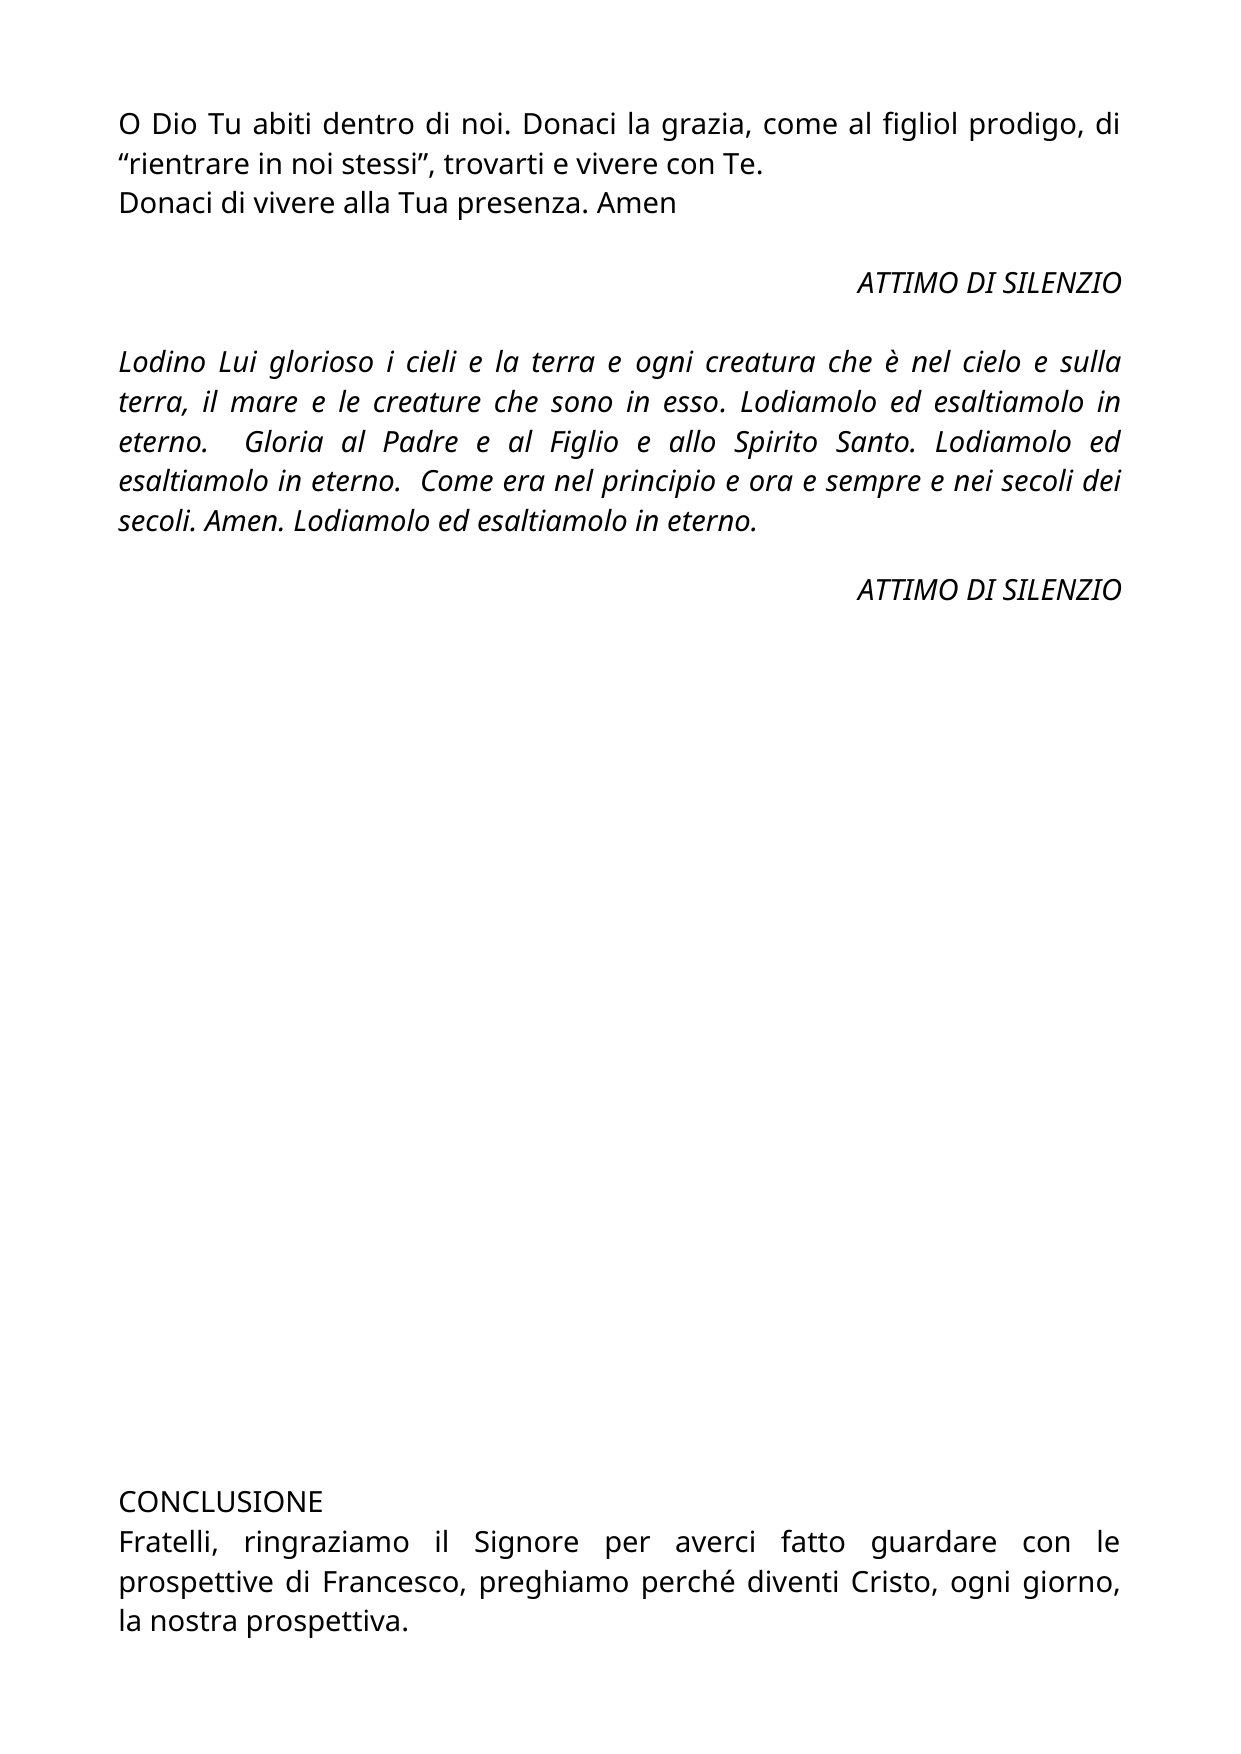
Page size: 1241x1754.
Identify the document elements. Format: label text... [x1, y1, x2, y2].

text Donaci di vivere alla Tua presenza. Amen [118, 183, 1122, 222]
text ATTIMO DI SILENZIO [118, 569, 1122, 608]
text Lodino Lui glorioso i cieli e la terra e ogni creatura che è nel cielo e sulla terra, il mare e le creature che sono in esso. Lodiamolo ed esaltiamolo in eterno. Gloria al Padre e al Figlio e allo Spirito Santo. Lodiamolo ed esaltiamolo in eterno. Come era nel principio e ora e sempre e nei secoli dei secoli. Amen. Lodiamolo ed esaltiamolo in eterno. [118, 342, 1122, 540]
text ATTIMO DI SILENZIO [118, 262, 1122, 302]
text O Dio Tu abiti dentro di noi. Donaci la grazia, come al figliol prodigo, di “rientrare in noi stessi”, trovarti e vivere con Te. [118, 103, 1122, 183]
text Fratelli, ringraziamo il Signore per averci fatto guardare con le prospettive di Francesco, preghiamo perché diventi Cristo, ogni giorno, la nostra prospettiva. [118, 1521, 1122, 1640]
text CONCLUSIONE [118, 1482, 1122, 1521]
